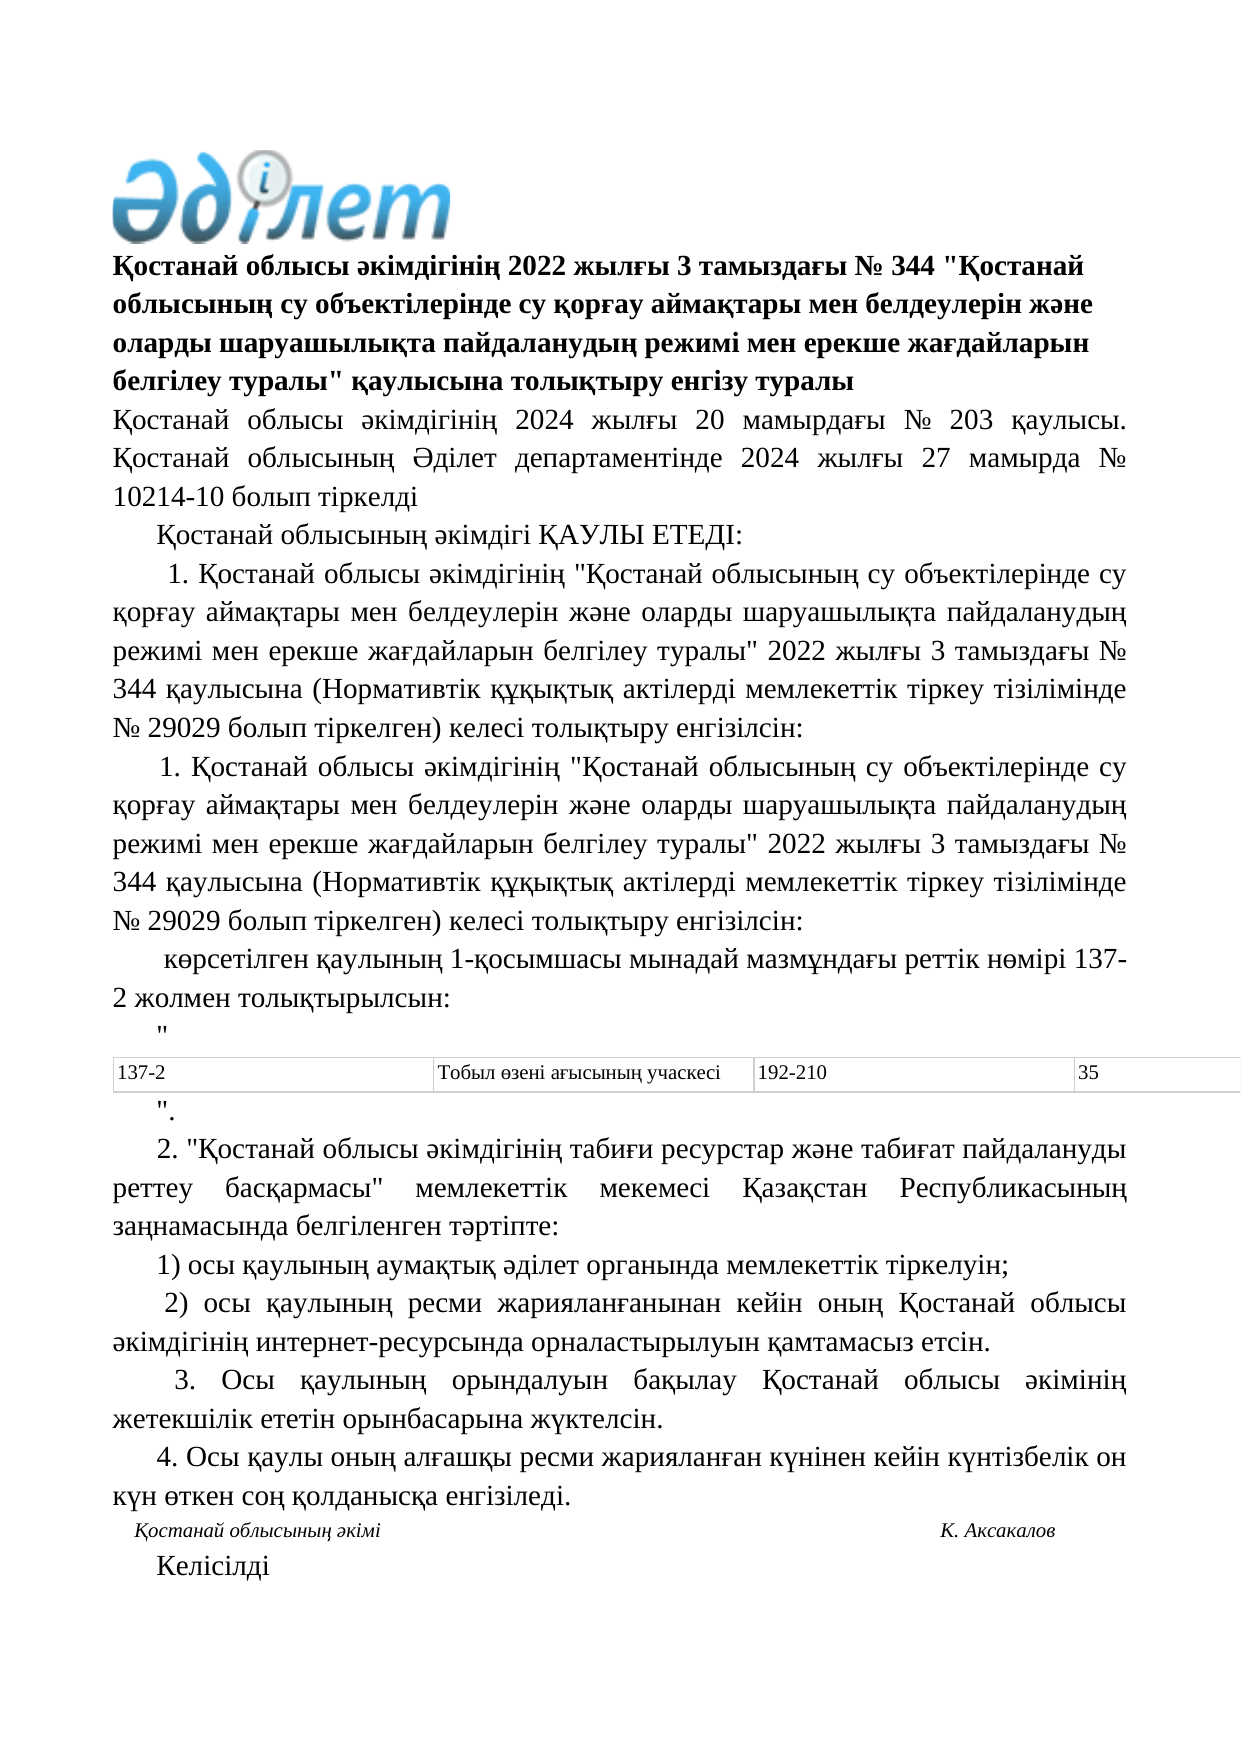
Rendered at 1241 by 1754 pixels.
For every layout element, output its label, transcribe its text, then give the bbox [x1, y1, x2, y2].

text 2. "Қостанай облысы әкімдігінің табиғи ресурстар және табиғат пайдалануды реттеу басқармасы" мемлекеттік мекемесі Қазақстан Республикасының заңнамасында белгіленген тәртіпте: [112, 1131, 1128, 1242]
text 3. Осы қаулының орындалуын бақылау Қостанай облысы әкімінің жетекшілік ететін орынбасарына жүктелсін. [112, 1362, 1128, 1434]
table_header Қостанай облысының әкімі [101, 1517, 939, 1548]
text 1. Қостанай облысы әкімдігінің "Қостанай облысының су объектілерінде су қорғау аймақтары мен белдеулерін және оларды шаруашылықта пайдаланудың режимі мен ерекше жағдайларын белгілеу туралы" 2022 жылғы 3 тамыздағы № 344 қаулысына (Нормативтік құқықтық актілерді мемлекеттік тіркеу тізілімінде № 29029 болып тіркелген) келесі толықтыру енгізілсін: [112, 749, 1128, 936]
text Қостанай облысының әкімдігі ҚАУЛЫ ЕТЕДІ: [112, 517, 1128, 551]
text көрсетілген қаулының 1-қосымшасы мынадай мазмұндағы реттік нөмірі 137-2 жолмен толықтырылсын: [112, 941, 1128, 1013]
table_header Тобыл өзені ағысының учаскесі [434, 1058, 753, 1091]
table_header 192-210 [755, 1058, 1074, 1091]
text Қостанай облысы әкімдігінің 2022 жылғы 3 тамыздағы № 344 "Қостанай облысының су объектілерінде су қорғау аймақтары мен белдеулерін және оларды шаруашылықта пайдаланудың режимі мен ерекше жағдайларын белгілеу туралы" қаулысына толықтыру енгізу туралы [112, 248, 1128, 397]
text 1) осы қаулының аумақтық әділет органында мемлекеттік тіркелуін; [112, 1247, 1128, 1280]
table_header К. Аксакалов [939, 1517, 1240, 1548]
text 1. Қостанай облысы әкімдігінің "Қостанай облысының су объектілерінде су қорғау аймақтары мен белдеулерін және оларды шаруашылықта пайдаланудың режимі мен ерекше жағдайларын белгілеу туралы" 2022 жылғы 3 тамыздағы № 344 қаулысына (Нормативтік құқықтық актілерді мемлекеттік тіркеу тізілімінде № 29029 болып тіркелген) келесі толықтыру енгізілсін: [112, 556, 1128, 744]
text Келісілді [112, 1548, 1128, 1581]
text 2) осы қаулының ресми жарияланғанынан кейін оның Қостанай облысы әкімдігінің интернет-ресурсында орналастырылуын қамтамасыз етсін. [112, 1285, 1128, 1357]
text ". [112, 1093, 1128, 1126]
text " [112, 1018, 1128, 1052]
picture [112, 150, 451, 244]
text Қостанай облысы әкімдігінің 2024 жылғы 20 мамырдағы № 203 қаулысы. Қостанай облысының Әділет департаментінде 2024 жылғы 27 мамырда № 10214-10 болып тіркелді [112, 402, 1128, 512]
text 4. Осы қаулы оның алғашқы ресми жарияланған күнінен кейін күнтізбелік он күн өткен соң қолданысқа енгізіледі. [112, 1439, 1128, 1512]
table_header 35 [1075, 1058, 1240, 1091]
table_header 137-2 [114, 1058, 433, 1091]
